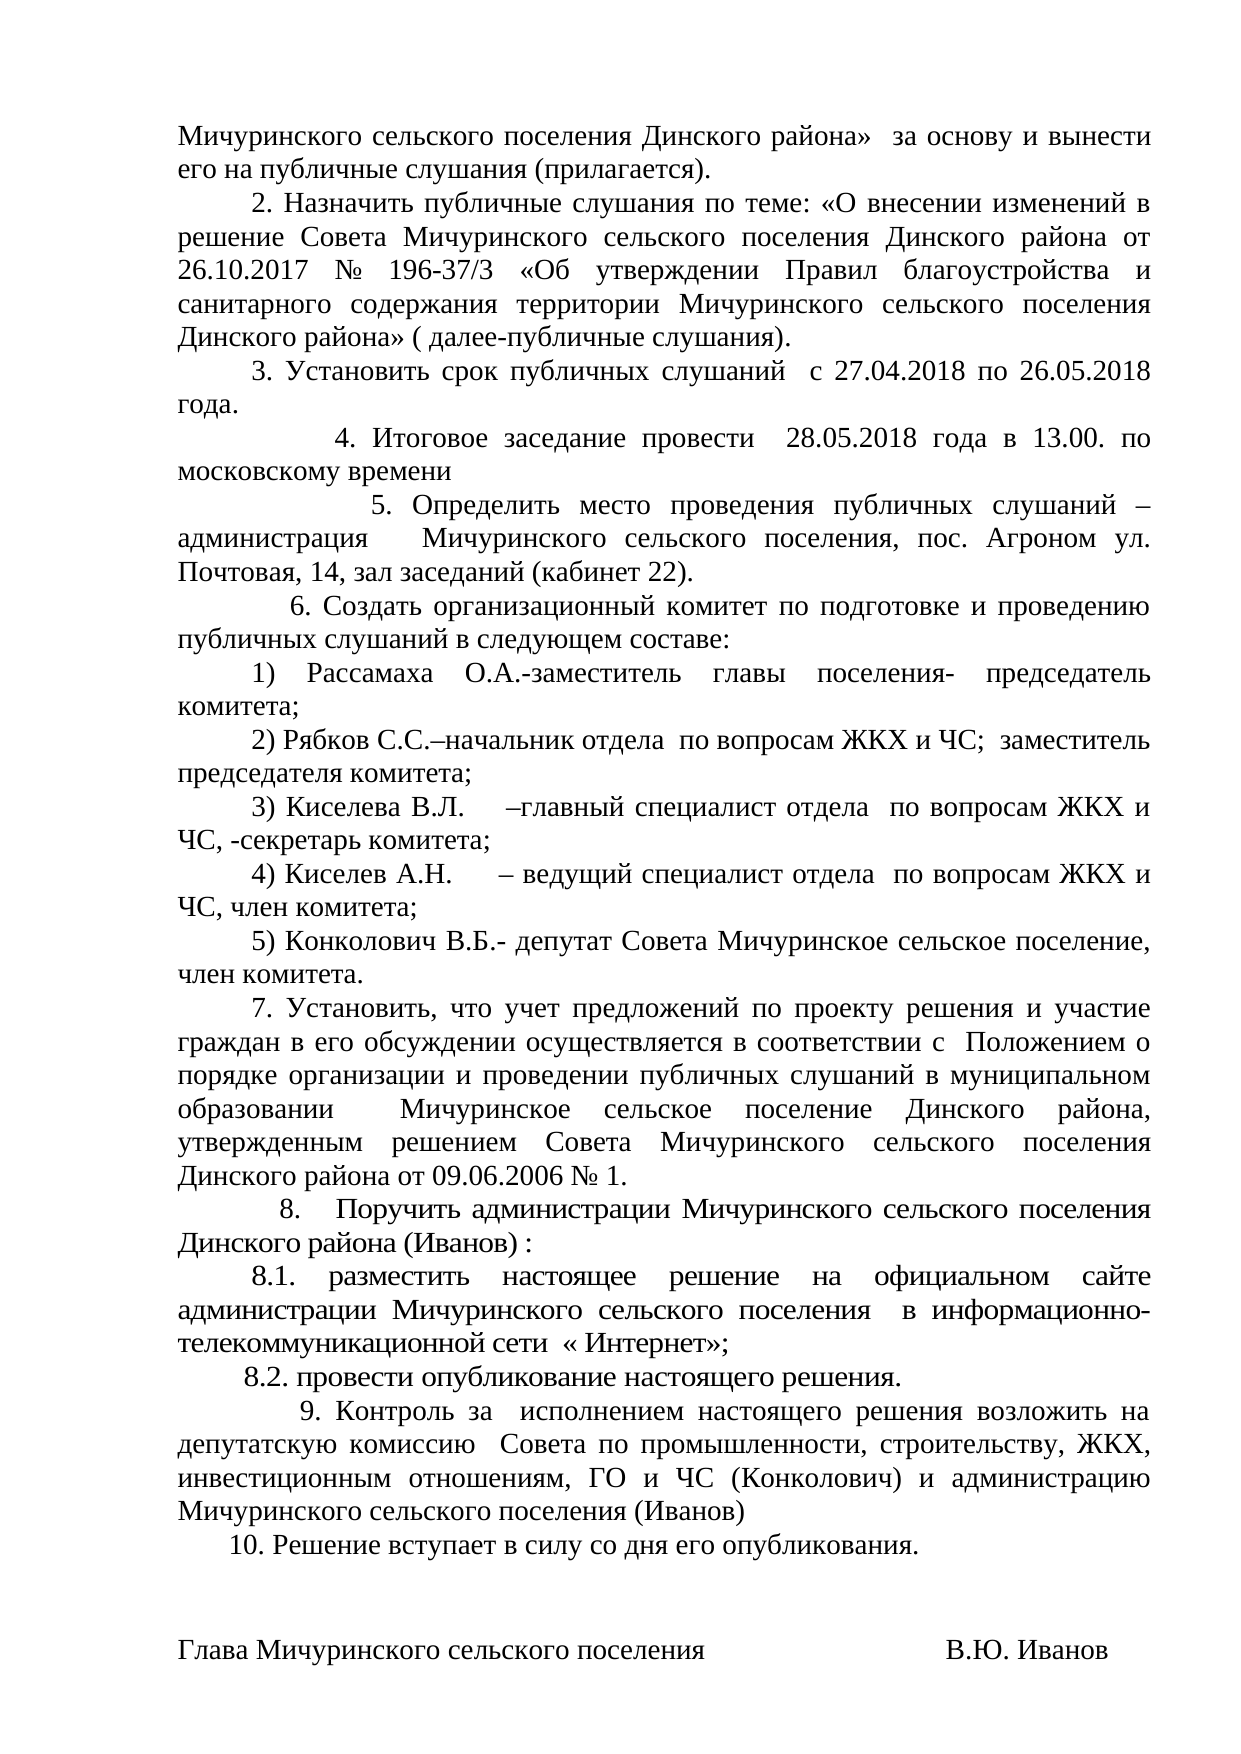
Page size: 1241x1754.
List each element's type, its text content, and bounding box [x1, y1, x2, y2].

text 10. Решение вступает в силу со дня его опубликования. [177, 1527, 1152, 1560]
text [177, 118, 1152, 185]
text 6. Создать организационный комитет по подготовке и проведению публичных слушаний в следующем составе: [177, 588, 1152, 655]
text 2. Назначить публичные слушания по теме: «О внесении изменений в решение Совета Мичуринского сельского поселения Динского района от 26.10.2017 № 196-37/3 «Об утверждении Правил благоустройства и санитарного содержания территории Мичуринского сельского поселения Динского района» ( далее-публичные слушания). [177, 185, 1152, 353]
text 8.2. провести опубликование настоящего решения. [177, 1359, 1152, 1393]
text 1) Рассамаха О.А.-заместитель главы поселения- председатель комитета; [177, 655, 1152, 722]
text 3. Установить срок публичных слушаний с 27.04.2018 по 26.05.2018 года. [177, 353, 1152, 420]
text 7. Установить, что учет предложений по проекту решения и участие граждан в его обсуждении осуществляется в соответствии с Положением о порядке организации и проведении публичных слушаний в муниципальном образовании Мичуринское сельское поселение Динского района, утвержденным решением Совета Мичуринского сельского поселения Динского района от 09.06.2006 № 1. [177, 990, 1152, 1191]
text 8. Поручить администрации Мичуринского сельского поселения Динского района (Иванов) : [177, 1191, 1152, 1258]
text 2) Рябков С.С.–начальник отдела по вопросам ЖКХ и ЧС; заместитель председателя комитета; [177, 722, 1152, 789]
text 4) Киселев А.Н. – ведущий специалист отдела по вопросам ЖКХ и ЧС, член комитета; [177, 856, 1152, 923]
text 5) Конколович В.Б.- депутат Совета Мичуринское сельское поселение, член комитета. [177, 923, 1152, 990]
text 8.1. разместить настоящее решение на официальном сайте администрации Мичуринского сельского поселения в информационно-телекоммуникационной сети « Интернет»; [177, 1258, 1152, 1359]
text 5. Определить место проведения публичных слушаний – администрация Мичуринского сельского поселения, пос. Агроном ул. Почтовая, 14, зал заседаний (кабинет 22). [177, 487, 1152, 588]
text 3) Киселева В.Л. –главный специалист отдела по вопросам ЖКХ и ЧС, -секретарь комитета; [177, 789, 1152, 856]
text 9. Контроль за исполнением настоящего решения возложить на депутатскую комиссию Совета по промышленности, строительству, ЖКХ, инвестиционным отношениям, ГО и ЧС (Конколович) и администрацию Мичуринского сельского поселения (Иванов) [177, 1393, 1152, 1527]
text Глава Мичуринского сельского поселения В.Ю. Иванов [177, 1632, 1152, 1666]
text 4. Итоговое заседание провести 28.05.2018 года в 13.00. по московскому времени [177, 420, 1152, 487]
